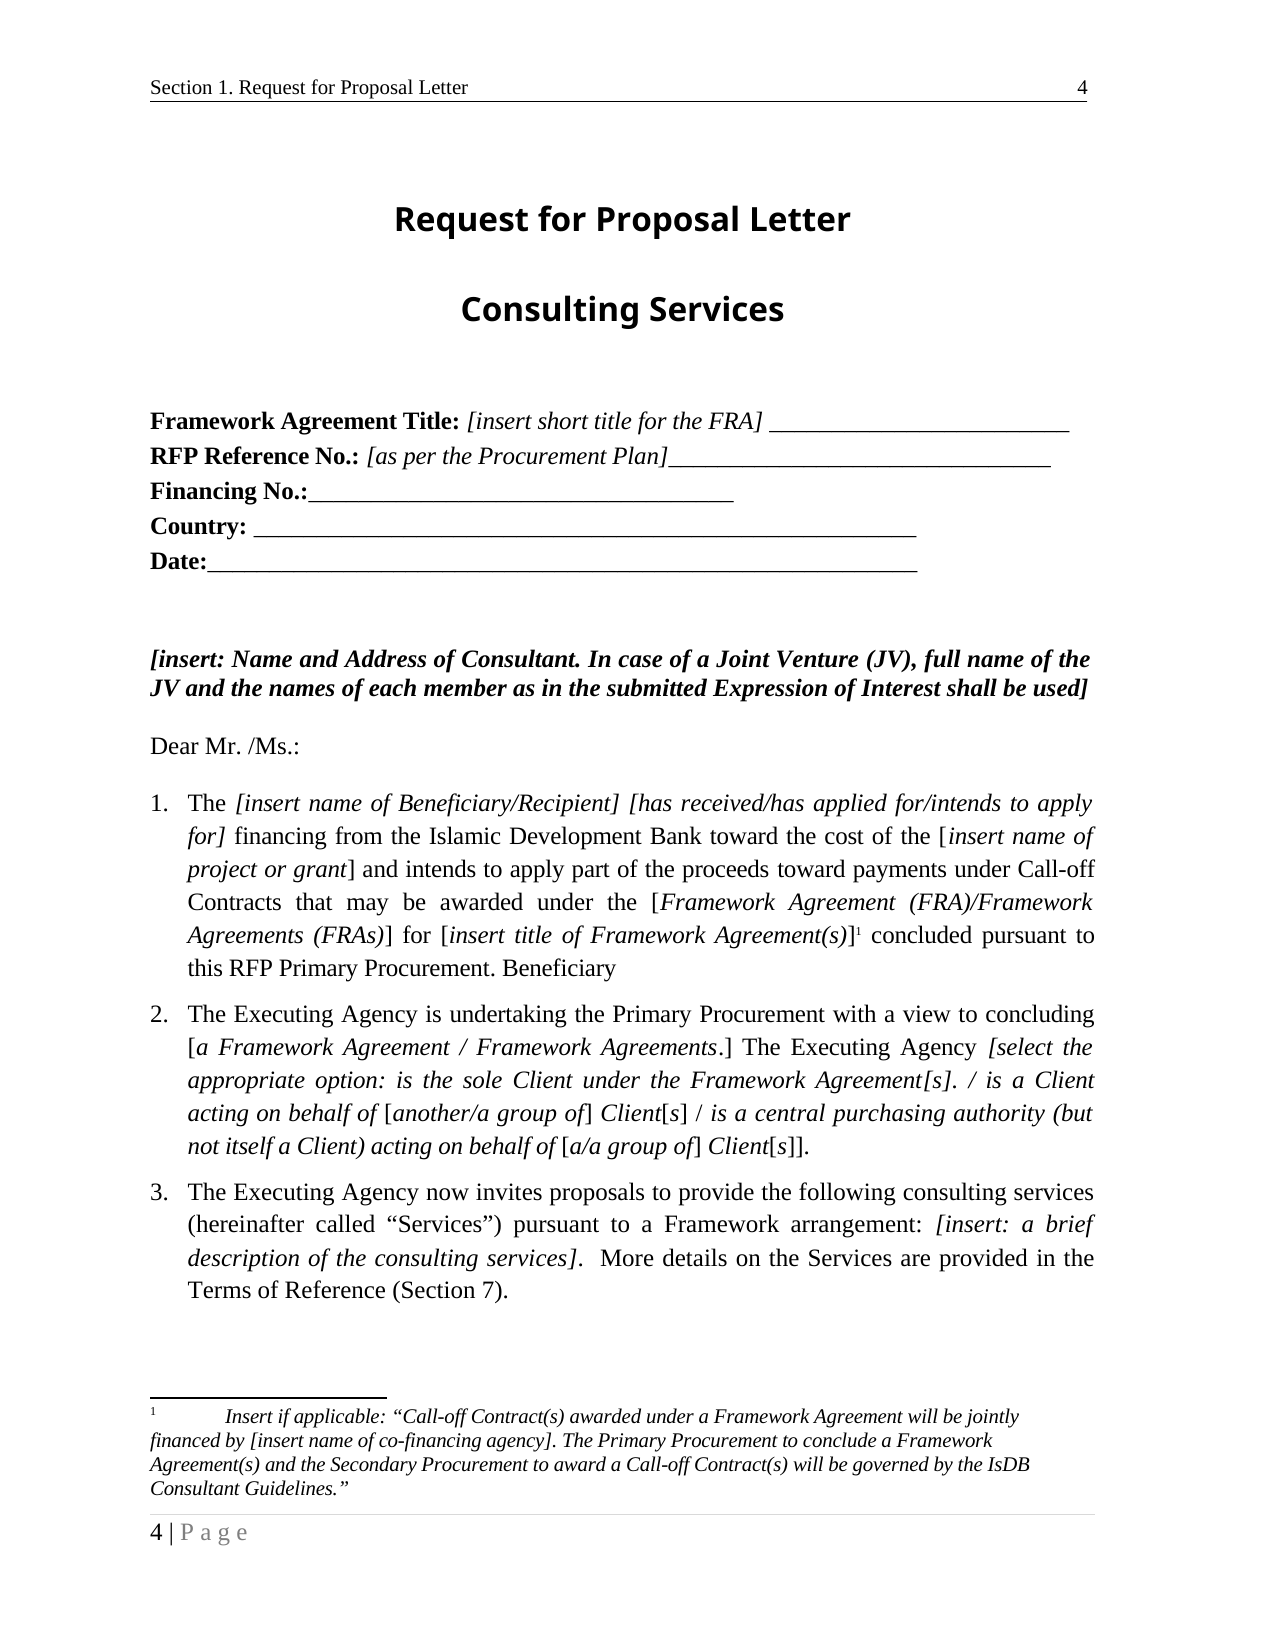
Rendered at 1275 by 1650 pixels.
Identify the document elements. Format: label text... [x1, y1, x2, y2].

text Financing No.:__________________________________ [150, 476, 1095, 504]
list The Executing Agency now invites proposals to provide the following consulting services (hereinafter called “Services”) pursuant to a Framework arrangement: [insert: a brief description of the consulting services]. More details on the Services are provided in the Terms of Reference (Section 7). [150, 1177, 1095, 1304]
text [insert: Name and Address of Consultant. In case of a Joint Venture (JV), full name of the JV and the names of each member as in the submitted Expression of Interest shall be used] [150, 644, 1095, 702]
text Request for Proposal Letter [150, 195, 1095, 241]
text Consulting Services [150, 286, 1095, 332]
text RFP Reference No.: [as per the Procurement Plan]_______________________________ [150, 441, 1095, 469]
text Date:_________________________________________________________ [150, 546, 1095, 574]
text Framework Agreement Title: [insert short title for the FRA] ________________________ [150, 406, 1095, 434]
list The [insert name of Beneficiary/Recipient] [has received/has applied for/intends to apply for] financing from the Islamic Development Bank toward the cost of the [insert name of project or grant] and intends to apply part of the proceeds toward payments under Call-off Contracts that may be awarded under the [Framework Agreement (FRA)/Framework Agreements (FRAs)] for [insert title of Framework Agreement(s)] concluded pursuant to this RFP Primary Procurement. Beneficiary [150, 788, 1095, 982]
text Country: _____________________________________________________ [150, 511, 1095, 539]
list The Executing Agency is undertaking the Primary Procurement with a view to concluding [a Framework Agreement / Framework Agreements.] The Executing Agency [select the appropriate option: is the sole Client under the Framework Agreement[s]. / is a Client acting on behalf of [another/a group of] Client[s] / is a central purchasing authority (but not itself a Client) acting on behalf of [a/a group of] Client[s]]. [150, 999, 1095, 1160]
text Dear Mr. /Ms.: [150, 731, 1095, 759]
